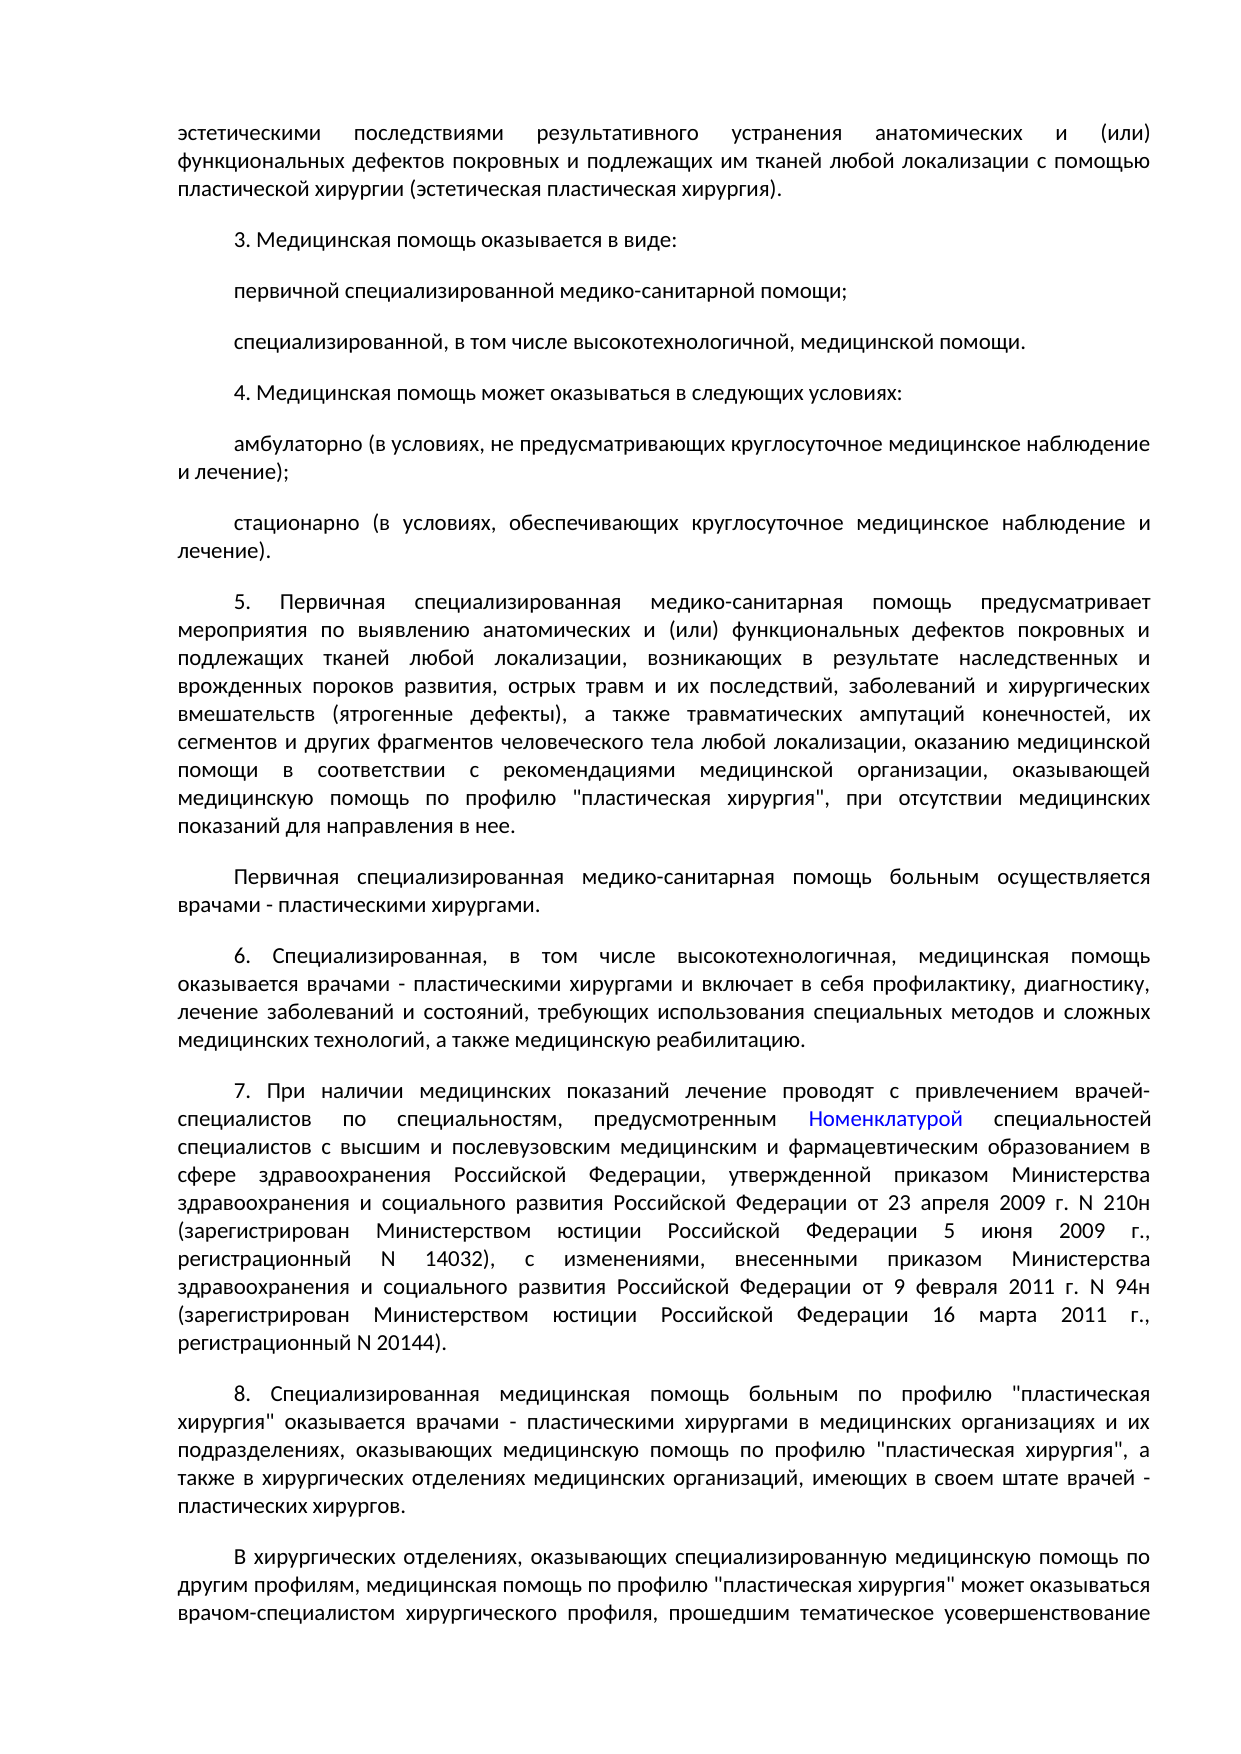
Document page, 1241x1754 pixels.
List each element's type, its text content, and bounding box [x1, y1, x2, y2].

text 4. Медицинская помощь может оказываться в следующих условиях: [177, 378, 1152, 406]
text 7. При наличии медицинских показаний лечение проводят с привлечением врачей-специалистов по специальностям, предусмотренным Номенклатурой специальностей специалистов с высшим и послевузовским медицинским и фармацевтическим образованием в сфере здравоохранения Российской Федерации, утвержденной приказом Министерства здравоохранения и социального развития Российской Федерации от 23 апреля 2009 г. N 210н (зарегистрирован Министерством юстиции Российской Федерации 5 июня 2009 г., регистрационный N 14032), с изменениями, внесенными приказом Министерства здравоохранения и социального развития Российской Федерации от 9 февраля 2011 г. N 94н (зарегистрирован Министерством юстиции Российской Федерации 16 марта 2011 г., регистрационный N 20144). [177, 1076, 1152, 1356]
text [177, 1542, 1152, 1626]
text амбулаторно (в условиях, не предусматривающих круглосуточное медицинское наблюдение и лечение); [177, 429, 1152, 485]
text стационарно (в условиях, обеспечивающих круглосуточное медицинское наблюдение и лечение). [177, 508, 1152, 564]
text первичной специализированной медико-санитарной помощи; [177, 276, 1152, 304]
text 5. Первичная специализированная медико-санитарная помощь предусматривает мероприятия по выявлению анатомических и (или) функциональных дефектов покровных и подлежащих тканей любой локализации, возникающих в результате наследственных и врожденных пороков развития, острых травм и их последствий, заболеваний и хирургических вмешательств (ятрогенные дефекты), а также травматических ампутаций конечностей, их сегментов и других фрагментов человеческого тела любой локализации, оказанию медицинской помощи в соответствии с рекомендациями медицинской организации, оказывающей медицинскую помощь по профилю "пластическая хирургия", при отсутствии медицинских показаний для направления в нее. [177, 587, 1152, 839]
text специализированной, в том числе высокотехнологичной, медицинской помощи. [177, 327, 1152, 355]
text Первичная специализированная медико-санитарная помощь больным осуществляется врачами - пластическими хирургами. [177, 862, 1152, 918]
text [177, 118, 1152, 202]
text 3. Медицинская помощь оказывается в виде: [177, 225, 1152, 253]
text 8. Специализированная медицинская помощь больным по профилю "пластическая хирургия" оказывается врачами - пластическими хирургами в медицинских организациях и их подразделениях, оказывающих медицинскую помощь по профилю "пластическая хирургия", а также в хирургических отделениях медицинских организаций, имеющих в своем штате врачей - пластических хирургов. [177, 1379, 1152, 1519]
text 6. Специализированная, в том числе высокотехнологичная, медицинская помощь оказывается врачами - пластическими хирургами и включает в себя профилактику, диагностику, лечение заболеваний и состояний, требующих использования специальных методов и сложных медицинских технологий, а также медицинскую реабилитацию. [177, 941, 1152, 1053]
